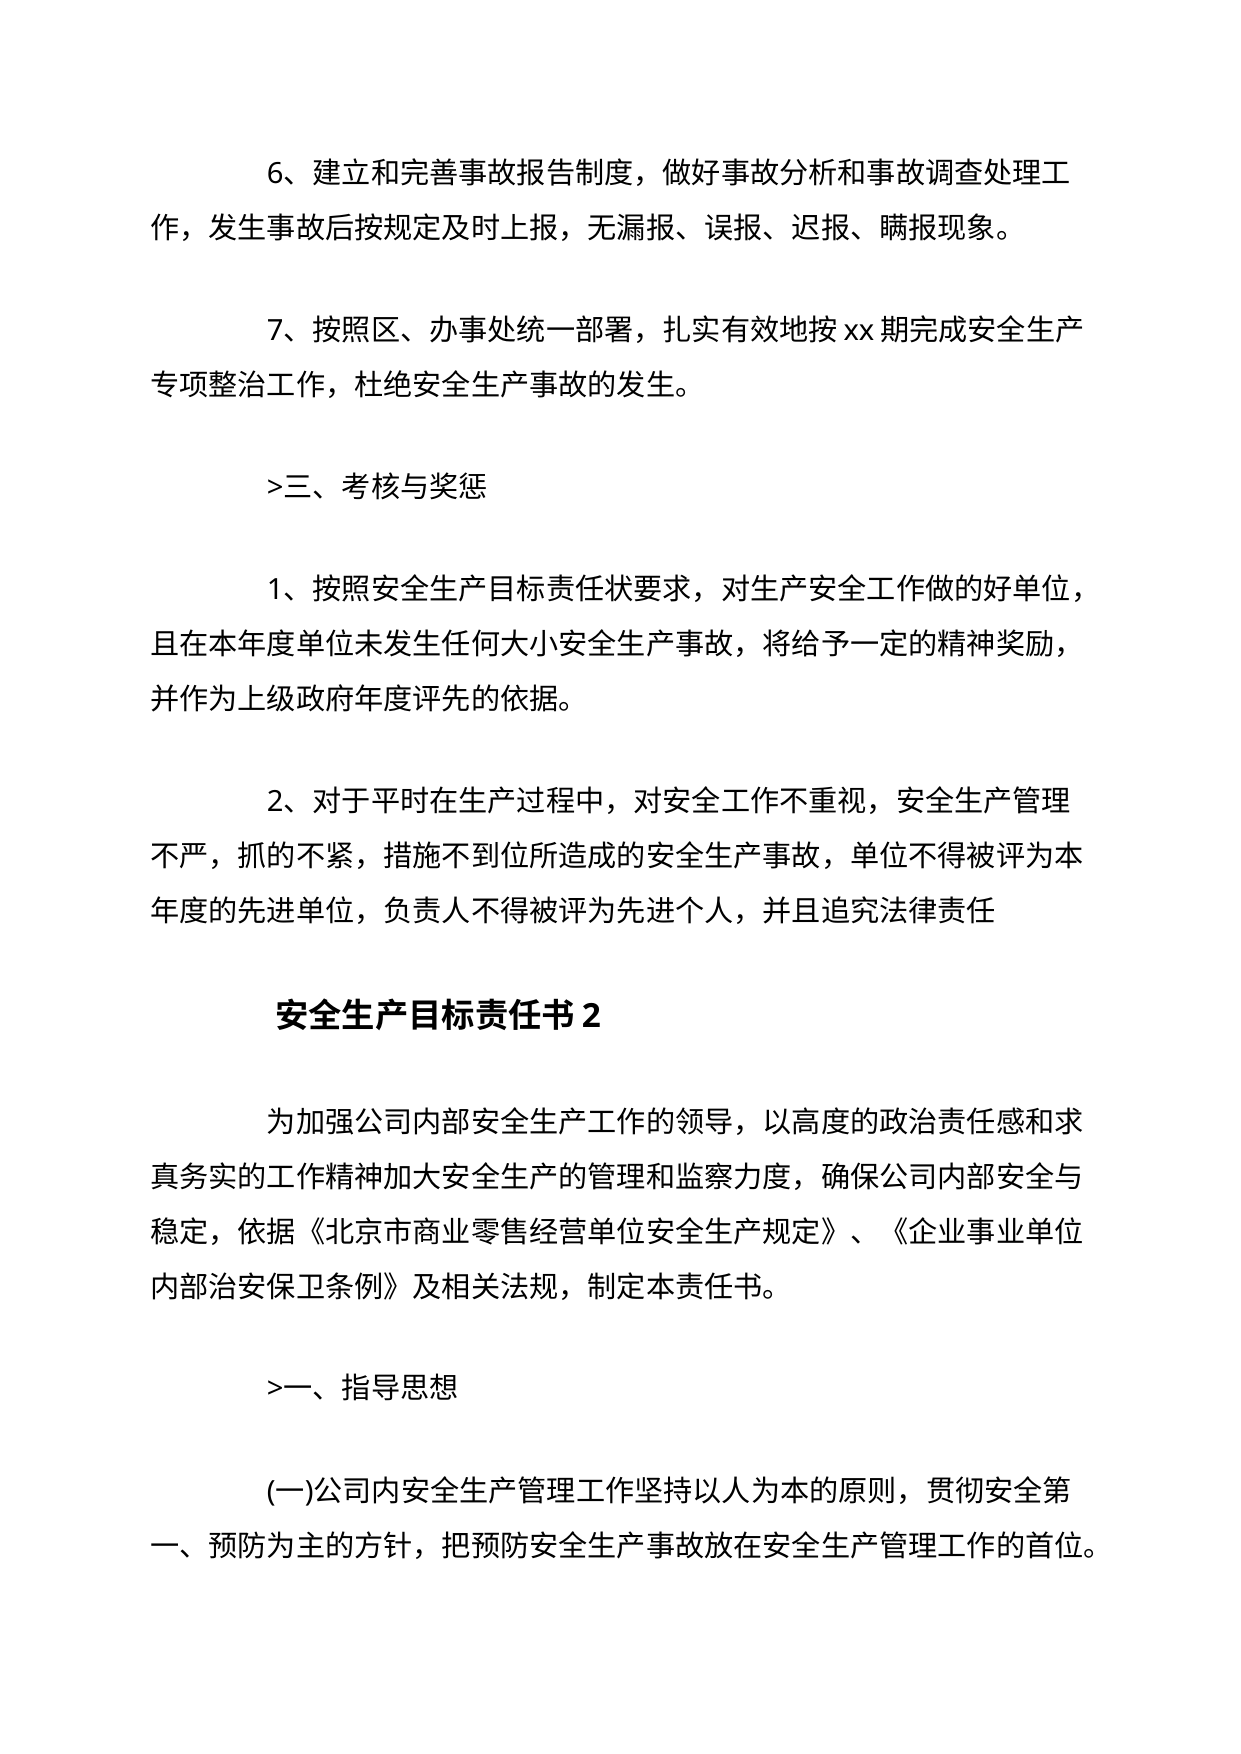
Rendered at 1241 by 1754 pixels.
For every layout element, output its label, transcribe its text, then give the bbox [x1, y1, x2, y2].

text 7、按照区、办事处统一部署，扎实有效地按xx期完成安全生产专项整治工作，杜绝安全生产事故的发生。 [150, 307, 1090, 404]
text >一、指导思想 [150, 1365, 1090, 1407]
text 6、建立和完善事故报告制度，做好事故分析和事故调查处理工作，发生事故后按规定及时上报，无漏报、误报、迟报、瞒报现象。 [150, 150, 1090, 247]
text 安全生产目标责任书2 [150, 989, 1090, 1037]
text 2、对于平时在生产过程中，对安全工作不重视，安全生产管理不严，抓的不紧，措施不到位所造成的安全生产事故，单位不得被评为本年度的先进单位，负责人不得被评为先进个人，并且追究法律责任 [150, 777, 1090, 929]
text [150, 1467, 1090, 1564]
text 1、按照安全生产目标责任状要求，对生产安全工作做的好单位，且在本年度单位未发生任何大小安全生产事故，将给予一定的精神奖励，并作为上级政府年度评先的依据。 [150, 566, 1090, 718]
text >三、考核与奖惩 [150, 463, 1090, 506]
text 为加强公司内部安全生产工作的领导，以高度的政治责任感和求真务实的工作精神加大安全生产的管理和监察力度，确保公司内部安全与稳定，依据《北京市商业零售经营单位安全生产规定》、《企业事业单位内部治安保卫条例》及相关法规，制定本责任书。 [150, 1099, 1090, 1306]
